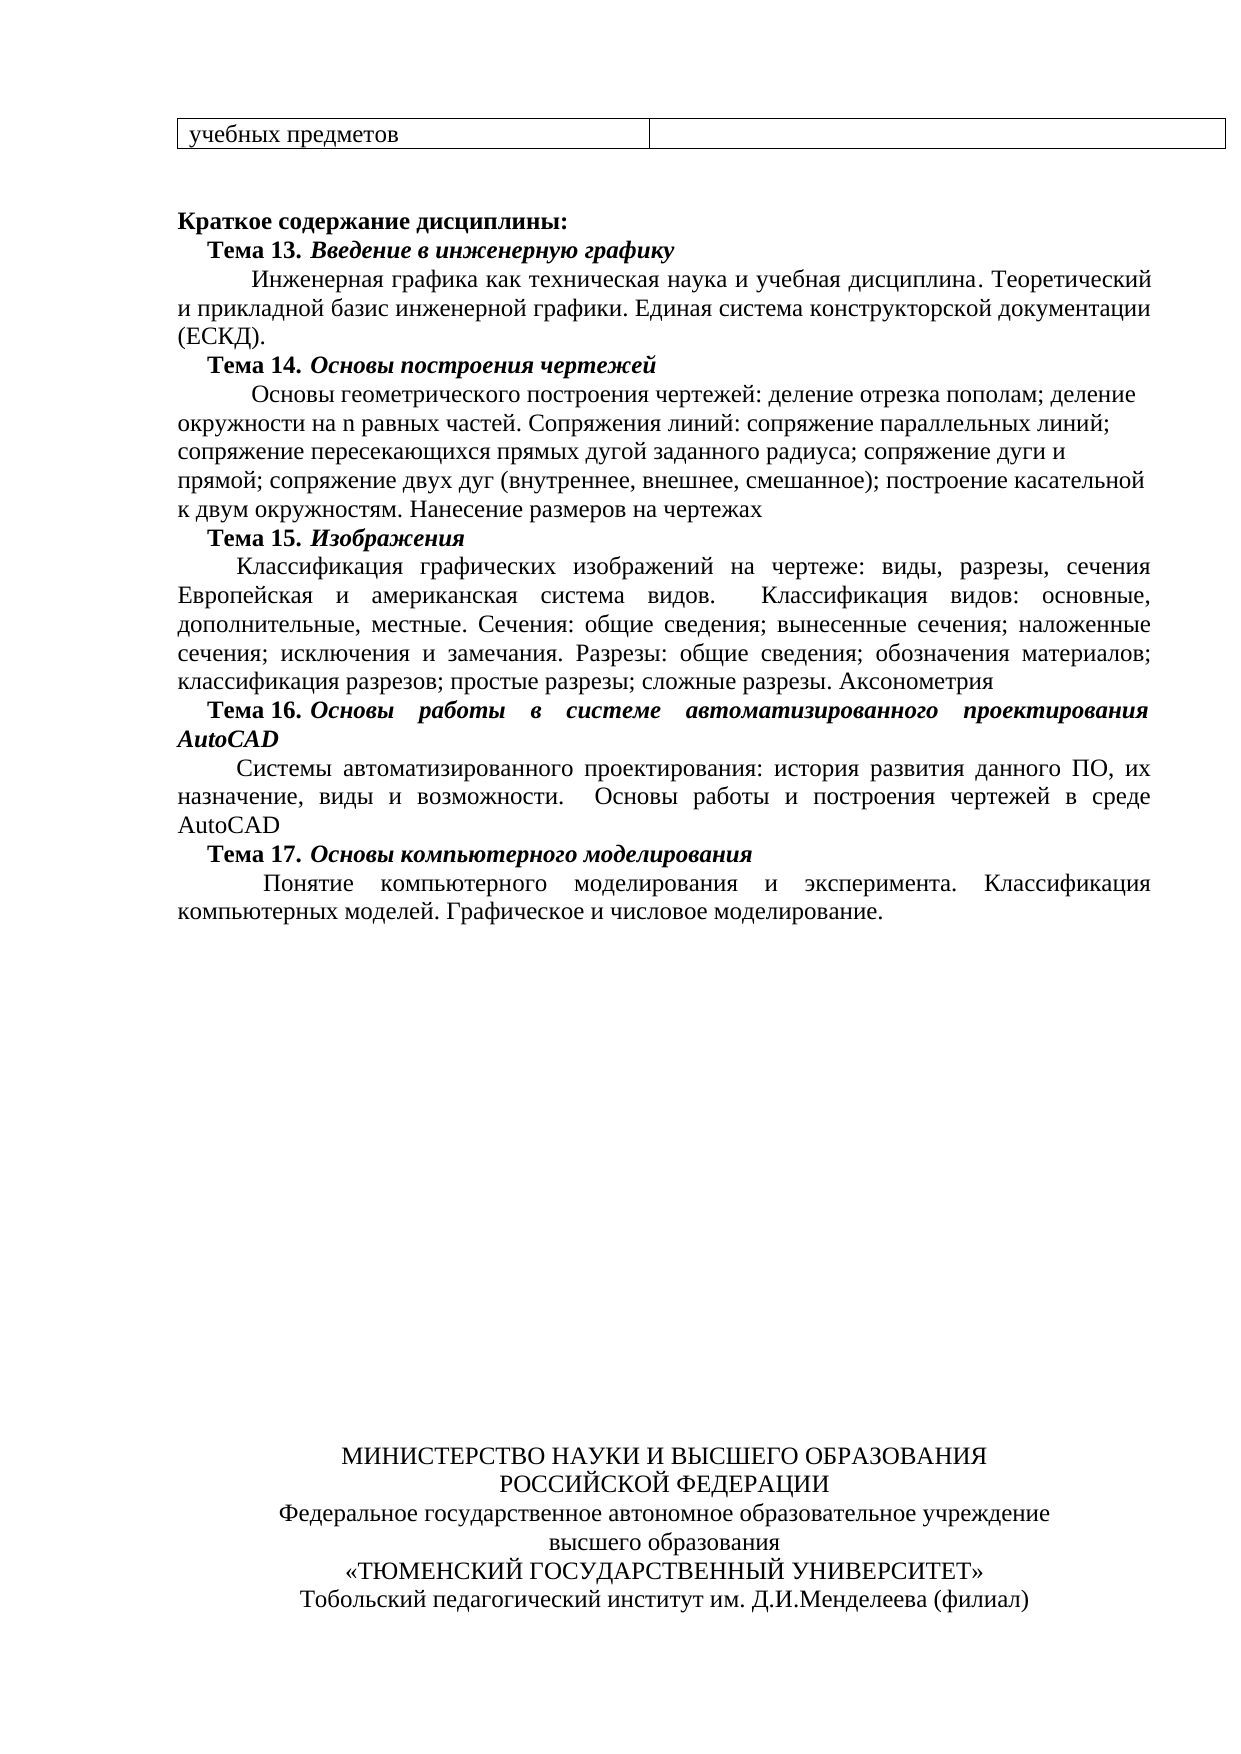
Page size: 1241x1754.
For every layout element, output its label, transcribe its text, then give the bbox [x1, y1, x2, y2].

text Основы геометрического построения чертежей: деление отрезка пополам; деление окружности на n равных частей. Сопряжения линий: сопряжение параллельных линий; сопряжение пересекающихся прямых дугой заданного радиуса; сопряжение дуги и прямой; сопряжение двух дуг (внутреннее, внешнее, смешанное); построение касательной к двум окружностям. Нанесение размеров на чертежах [177, 379, 1152, 523]
text высшего образования [177, 1527, 1152, 1556]
text Краткое содержание дисциплины: [177, 206, 1152, 235]
text Классификация графических изображений на чертеже: виды, разрезы, сечения Европейская и американская система видов. Классификация видов: основные, дополнительные, местные. Сечения: общие сведения; вынесенные сечения; наложенные сечения; исключения и замечания. Разрезы: общие сведения; обозначения материалов; классификация разрезов; простые разрезы; сложные разрезы. Аксонометрия [177, 551, 1152, 695]
list Изображения [177, 523, 1152, 551]
list Основы компьютерного моделирования [177, 839, 1152, 868]
text Системы автоматизированного проектирования: история развития данного ПО, их назначение, виды и возможности. Основы работы и построения чертежей в среде AutoCAD [177, 753, 1152, 839]
list Основы работы в системе автоматизированного проектирования AutoCAD [177, 695, 1152, 753]
text «ТЮМЕНСКИЙ ГОСУДАРСТВЕННЫЙ УНИВЕРСИТЕТ» [177, 1556, 1152, 1584]
list Основы построения чертежей [177, 350, 1152, 379]
text Федеральное государственное автономное образовательное учреждение [177, 1498, 1152, 1527]
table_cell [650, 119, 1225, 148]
text РОССИЙСКОЙ ФЕДЕРАЦИИ [177, 1469, 1152, 1498]
text Инженерная графика как техническая наука и учебная дисциплина. Теоретический и прикладной базис инженерной графики. Единая система конструкторской документации (ЕСКД). [177, 264, 1152, 350]
text МИНИСТЕРСТВО НАУКИ И ВЫСШЕГО ОБРАЗОВАНИЯ [177, 1441, 1152, 1469]
text Понятие компьютерного моделирования и эксперимента. Классификация компьютерных моделей. Графическое и числовое моделирование. [177, 868, 1152, 925]
list Введение в инженерную графику [177, 235, 1152, 264]
text Тобольский педагогический институт им. Д.И.Менделеева (филиал) [177, 1584, 1152, 1613]
